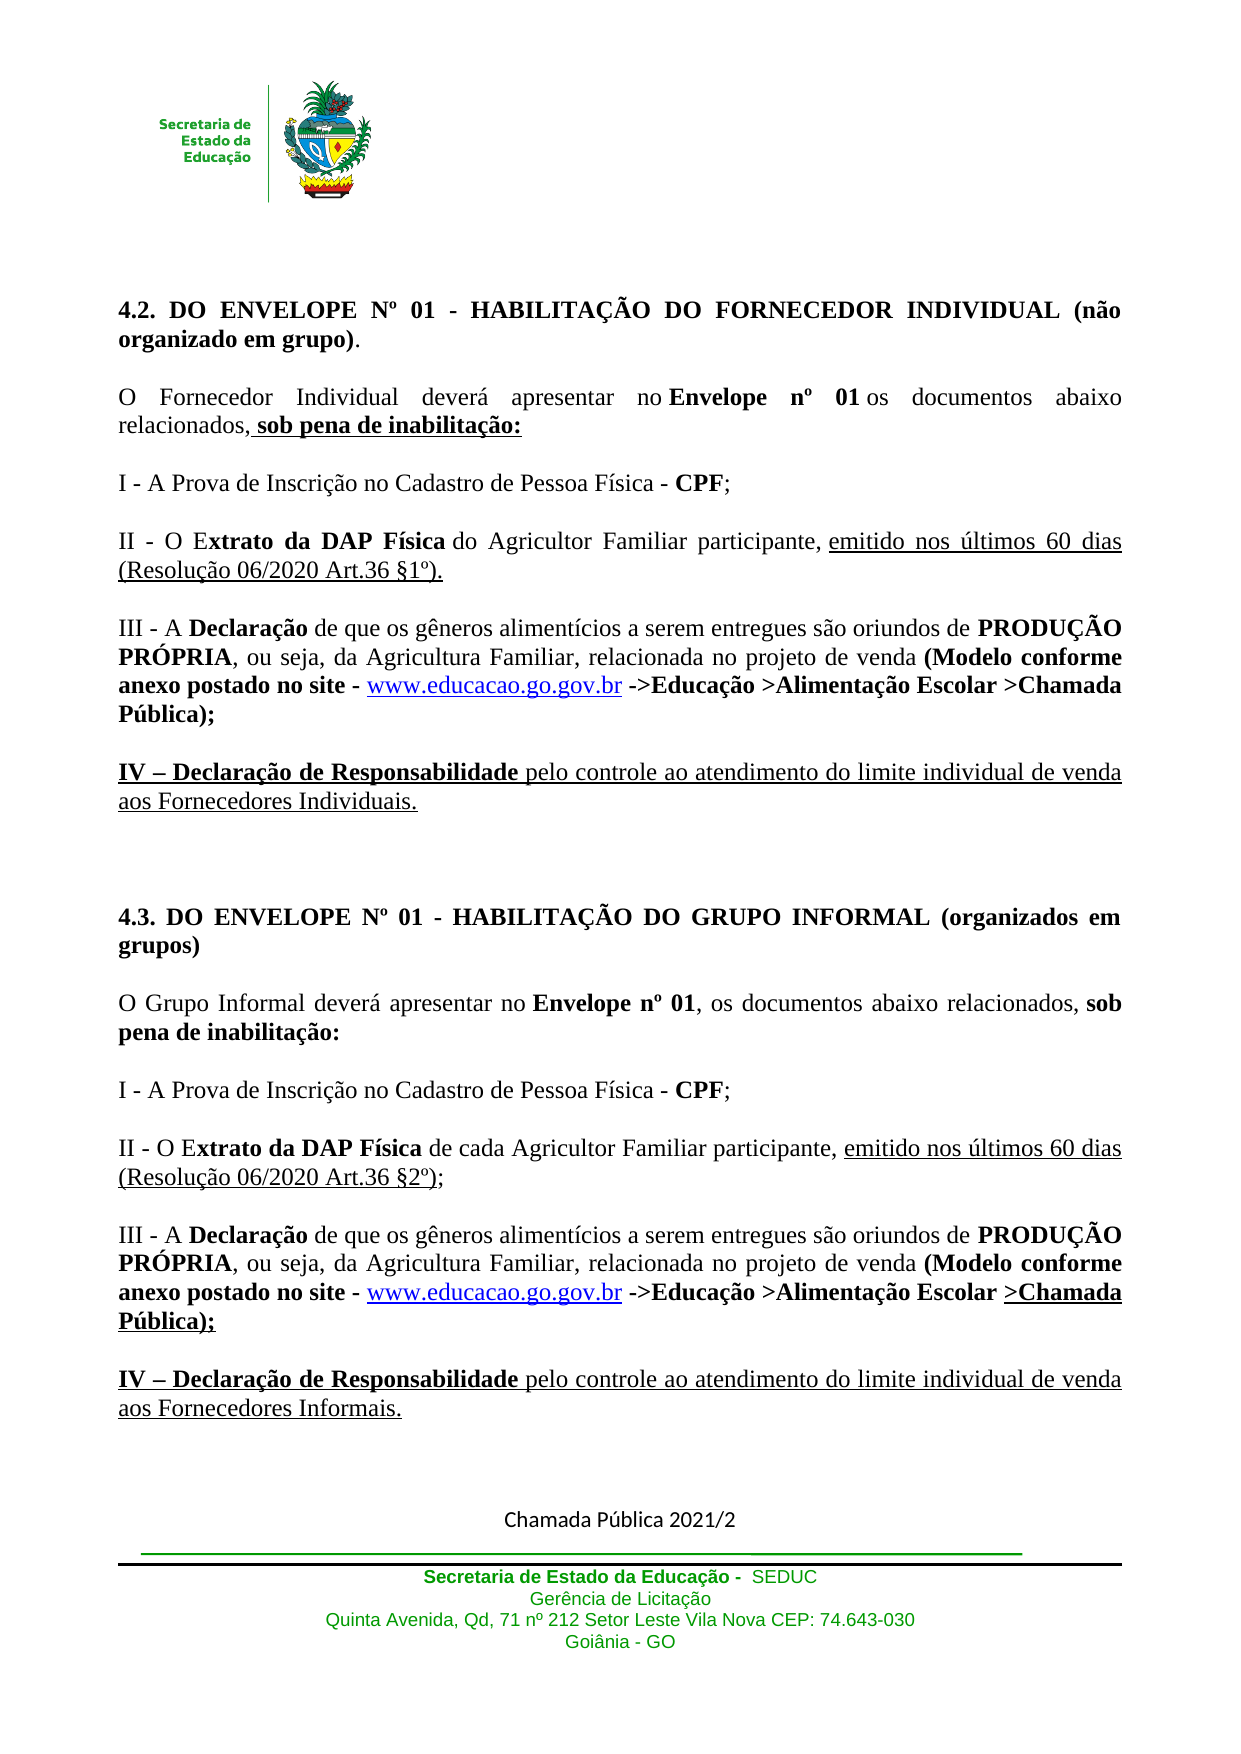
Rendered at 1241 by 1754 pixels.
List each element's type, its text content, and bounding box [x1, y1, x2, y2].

text IV – Declaração de Responsabilidade pelo controle ao atendimento do limite individual de venda aos Fornecedores Informais. [118, 1390, 1122, 1421]
picture [118, 73, 412, 210]
text III - A Declaração de que os gêneros alimentícios a serem entregues são oriundos de PRODUÇÃO PRÓPRIA, ou seja, da Agricultura Familiar, relacionada no projeto de venda (Modelo conforme anexo postado no site - www.educacao.go.gov.br ->Educação >Alimentação Escolar >Chamada Pública); [118, 1220, 1122, 1335]
text O Grupo Informal deverá apresentar no Envelope nº 01, os documentos abaixo relacionados, sob pena de inabilitação: [118, 988, 1122, 1046]
text IV – Declaração de Responsabilidade pelo controle ao atendimento do limite individual de venda aos Fornecedores Informais. [118, 1364, 1122, 1389]
text I - A Prova de Inscrição no Cadastro de Pessoa Física - CPF; [118, 1075, 1122, 1104]
text IV – Declaração de Responsabilidade pelo controle ao atendimento do limite individual de venda aos Fornecedores Individuais. [118, 757, 1122, 782]
text IV – Declaração de Responsabilidade pelo controle ao atendimento do limite individual de venda aos Fornecedores Individuais. [118, 784, 1122, 815]
text 4.2. DO ENVELOPE Nº 01 - HABILITAÇÃO DO FORNECEDOR INDIVIDUAL (não organizado em grupo). [118, 295, 1122, 353]
text I - A Prova de Inscrição no Cadastro de Pessoa Física - CPF; [118, 468, 1122, 497]
text II - O Extrato da DAP Física de cada Agricultor Familiar participante, emitido nos últimos 60 dias (Resolução 06/2020 Art.36 §2º); [118, 1133, 1122, 1191]
text III - A Declaração de que os gêneros alimentícios a serem entregues são oriundos de PRODUÇÃO PRÓPRIA, ou seja, da Agricultura Familiar, relacionada no projeto de venda (Modelo conforme anexo postado no site - www.educacao.go.gov.br ->Educação >Alimentação Escolar >Chamada Pública); [118, 613, 1122, 728]
text O Fornecedor Individual deverá apresentar no Envelope nº 01 os documentos abaixo relacionados, sob pena de inabilitação: [118, 382, 1122, 439]
text 4.3. DO ENVELOPE Nº 01 - HABILITAÇÃO DO GRUPO INFORMAL (organizados em grupos) [118, 902, 1122, 959]
text II - O Extrato da DAP Física do Agricultor Familiar participante, emitido nos últimos 60 dias (Resolução 06/2020 Art.36 §1º). [118, 526, 1122, 584]
